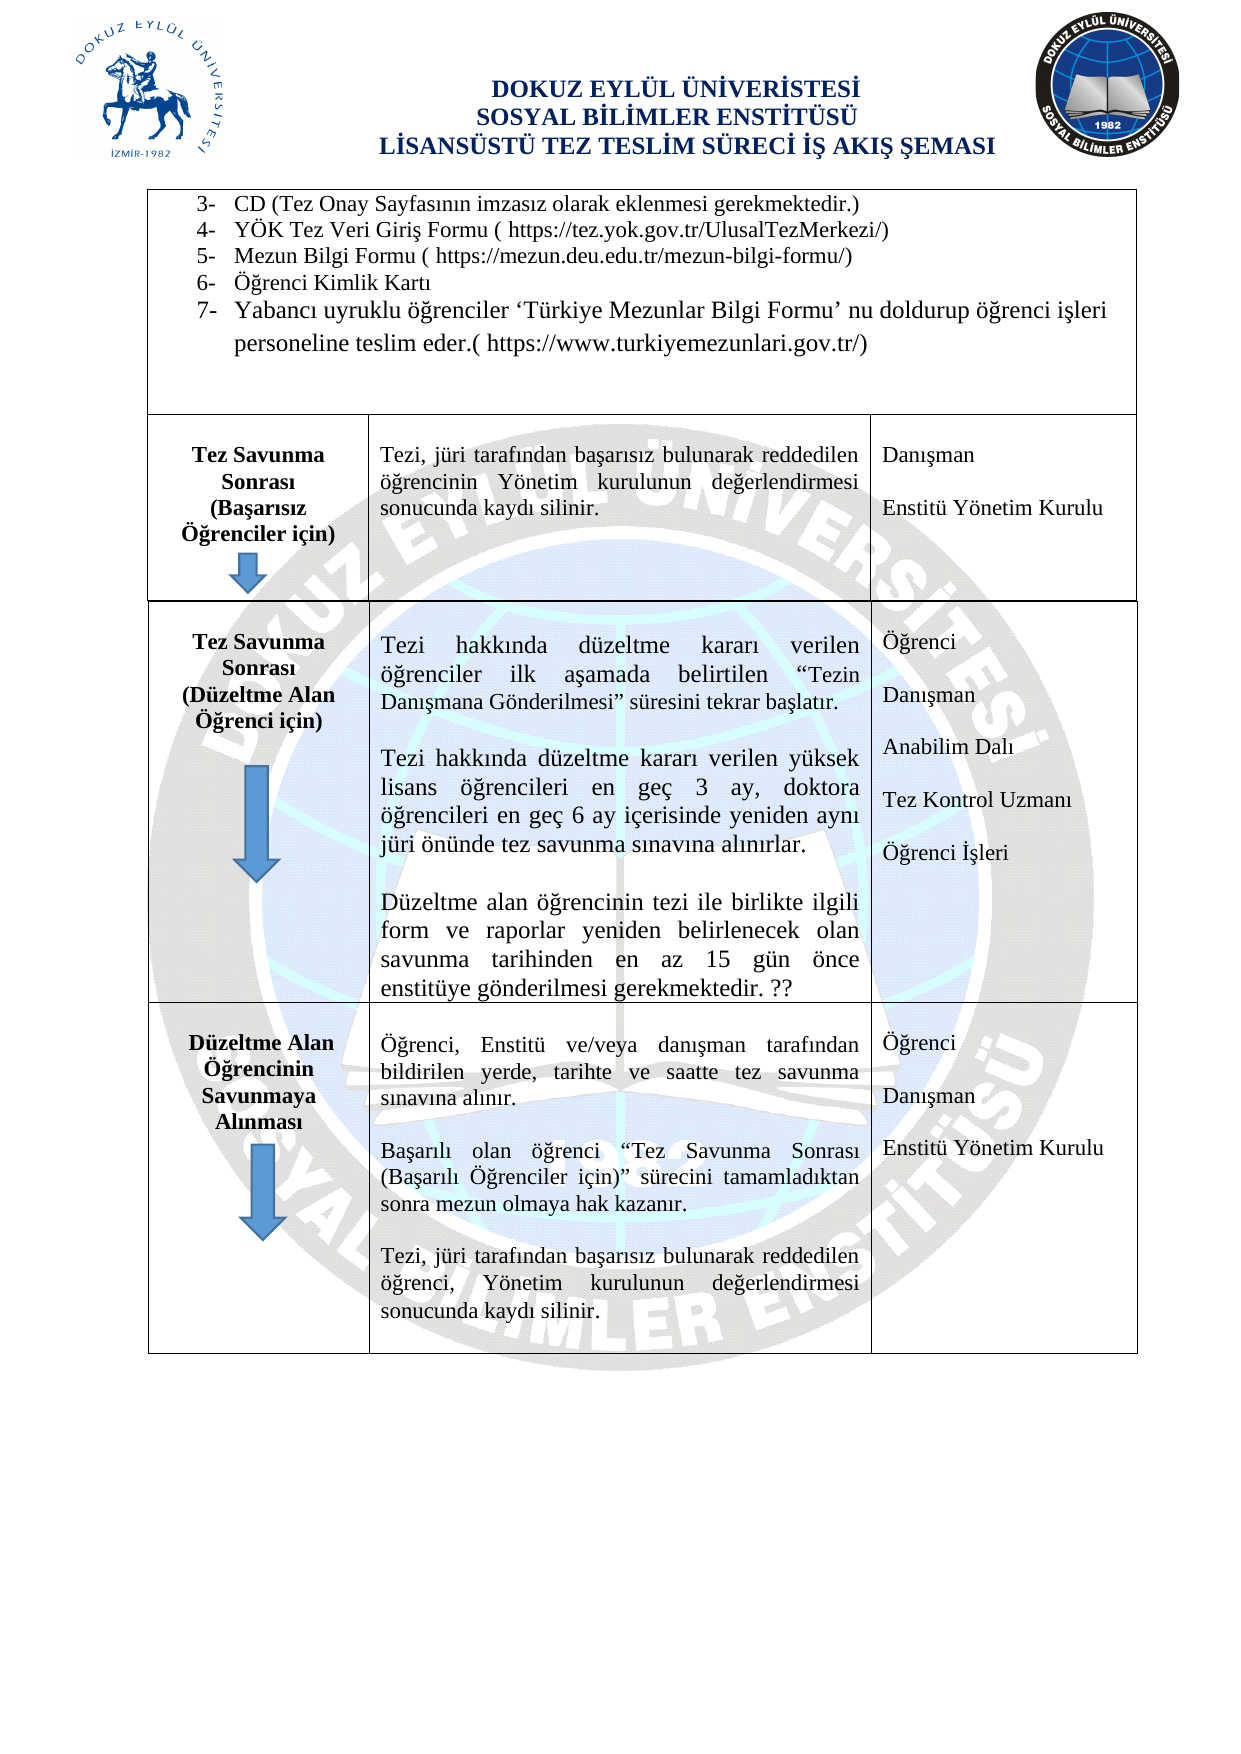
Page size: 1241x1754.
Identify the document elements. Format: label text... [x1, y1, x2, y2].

table_cell Öğrenci Danışman Enstitü Yönetim Kurulu [872, 1003, 1137, 1352]
table_cell Tezi, jüri tarafından başarısız bulunarak reddedilen öğrencinin Yönetim kurulunun değerlendirmesi sonucunda kaydı silinir. [369, 415, 870, 599]
table_cell Öğrenci, Enstitü ve/veya danışman tarafından bildirilen yerde, tarihte ve saatte tez savunma sınavına alınır. Başarılı olan öğrenci “Tez Savunma Sonrası (Başarılı Öğrenciler için)” sürecini tamamladıktan sonra mezun olmaya hak kazanır. Tezi, jüri tarafından başarısız bulunarak reddedilen öğrenci, Yönetim kurulunun değerlendirmesi sonucunda kaydı silinir. [370, 1003, 871, 1352]
table_header Tezi hakkında düzeltme kararı verilen öğrenciler ilk aşamada belirtilen “Tezin Danışmana Gönderilmesi” süresini tekrar başlatır. Tezi hakkında düzeltme kararı verilen yüksek lisans öğrencileri en geç 3 ay, doktora öğrencileri en geç 6 ay içerisinde yeniden aynı jüri önünde tez savunma sınavına alınırlar. Düzeltme alan öğrencinin tezi ile birlikte ilgili form ve raporlar yeniden belirlenecek olan savunma tarihinden en az 15 gün önce enstitüye gönderilmesi gerekmektedir. ?? [370, 602, 871, 1002]
picture [1035, 12, 1180, 157]
table_cell Danışman Enstitü Yönetim Kurulu [871, 415, 1136, 599]
picture [76, 21, 223, 157]
table_cell Tez Savunma Sonrası (Başarısız Öğrenciler için) [148, 415, 368, 599]
table_header Öğrenci Danışman Anabilim Dalı Tez Kontrol Uzmanı Öğrenci İşleri [872, 602, 1137, 1002]
table_header Tez Savunma Sonrası (Düzeltme Alan Öğrenci için) [149, 602, 369, 1002]
table_cell Düzeltme Alan Öğrencinin Savunmaya Alınması [149, 1003, 369, 1352]
